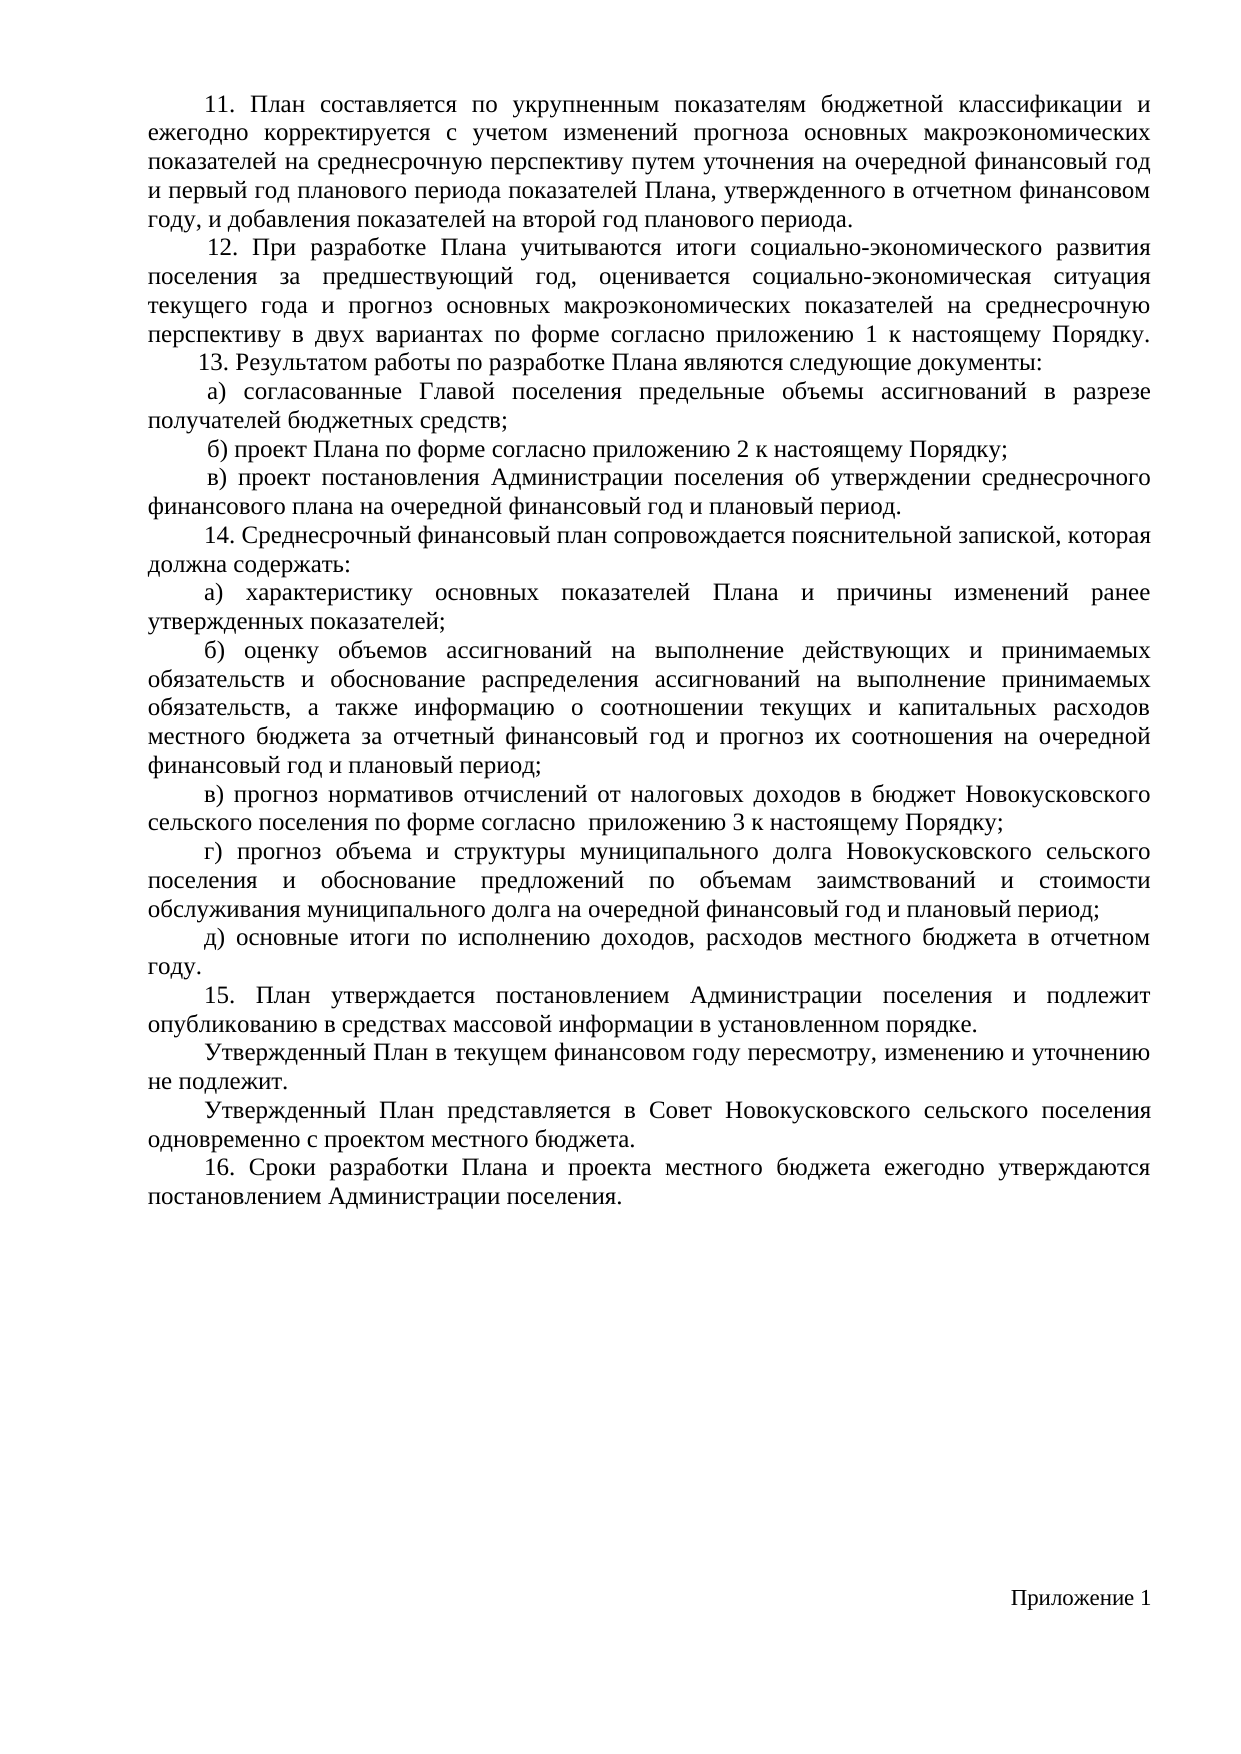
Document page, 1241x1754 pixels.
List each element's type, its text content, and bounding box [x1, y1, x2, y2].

text Утвержденный План представляется в Совет Новокусковского сельского поселения одновременно с проектом местного бюджета. [148, 1095, 1152, 1152]
text д) основные итоги по исполнению доходов, расходов местного бюджета в отчетном году. [148, 922, 1152, 980]
text а) характеристику основных показателей Плана и причины изменений ранее утвержденных показателей; [148, 577, 1152, 635]
text 15. План утверждается постановлением Администрации поселения и подлежит опубликованию в средствах массовой информации в установленном порядке. [148, 980, 1152, 1037]
text Приложение 1 [598, 1584, 1152, 1610]
text 11. План составляется по укрупненным показателям бюджетной классификации и ежегодно корректируется с учетом изменений прогноза основных макроэкономических показателей на среднесрочную перспективу путем уточнения на очередной финансовый год и первый год планового периода показателей Плана, утвержденного в отчетном финансовом году, и добавления показателей на второй год планового периода. [148, 89, 1152, 232]
text б) проект Плана по форме согласно приложению 2 к настоящему Порядку; [148, 434, 1152, 462]
text б) оценку объемов ассигнований на выполнение действующих и принимаемых обязательств и обоснование распределения ассигнований на выполнение принимаемых обязательств, а также информацию о соотношении текущих и капитальных расходов местного бюджета за отчетный финансовый год и прогноз их соотношения на очередной финансовый год и плановый период; [148, 635, 1152, 779]
text в) прогноз нормативов отчислений от налоговых доходов в бюджет Новокусковского сельского поселения по форме согласно приложению 3 к настоящему Порядку; [148, 779, 1152, 836]
text г) прогноз объема и структуры муниципального долга Новокусковского сельского поселения и обоснование предложений по объемам заимствований и стоимости обслуживания муниципального долга на очередной финансовый год и плановый период; [148, 836, 1152, 922]
text 14. Среднесрочный финансовый план сопровождается пояснительной запиской, которая должна содержать: [148, 520, 1152, 577]
text в) проект постановления Администрации поселения об утверждении среднесрочного финансового плана на очередной финансовый год и плановый период. [148, 462, 1152, 520]
text 16. Сроки разработки Плана и проекта местного бюджета ежегодно утверждаются постановлением Администрации поселения. [148, 1152, 1152, 1210]
text 12. При разработке Плана учитываются итоги социально-экономического развития поселения за предшествующий год, оценивается социально-экономическая ситуация текущего года и прогноз основных макроэкономических показателей на среднесрочную перспективу в двух вариантах по форме согласно приложению 1 к настоящему Порядку. 13. Результатом работы по разработке Плана являются следующие документы: [148, 232, 1152, 376]
text а) согласованные Главой поселения предельные объемы ассигнований в разрезе получателей бюджетных средств; [148, 376, 1152, 434]
text Утвержденный План в текущем финансовом году пересмотру, изменению и уточнению не подлежит. [148, 1037, 1152, 1095]
